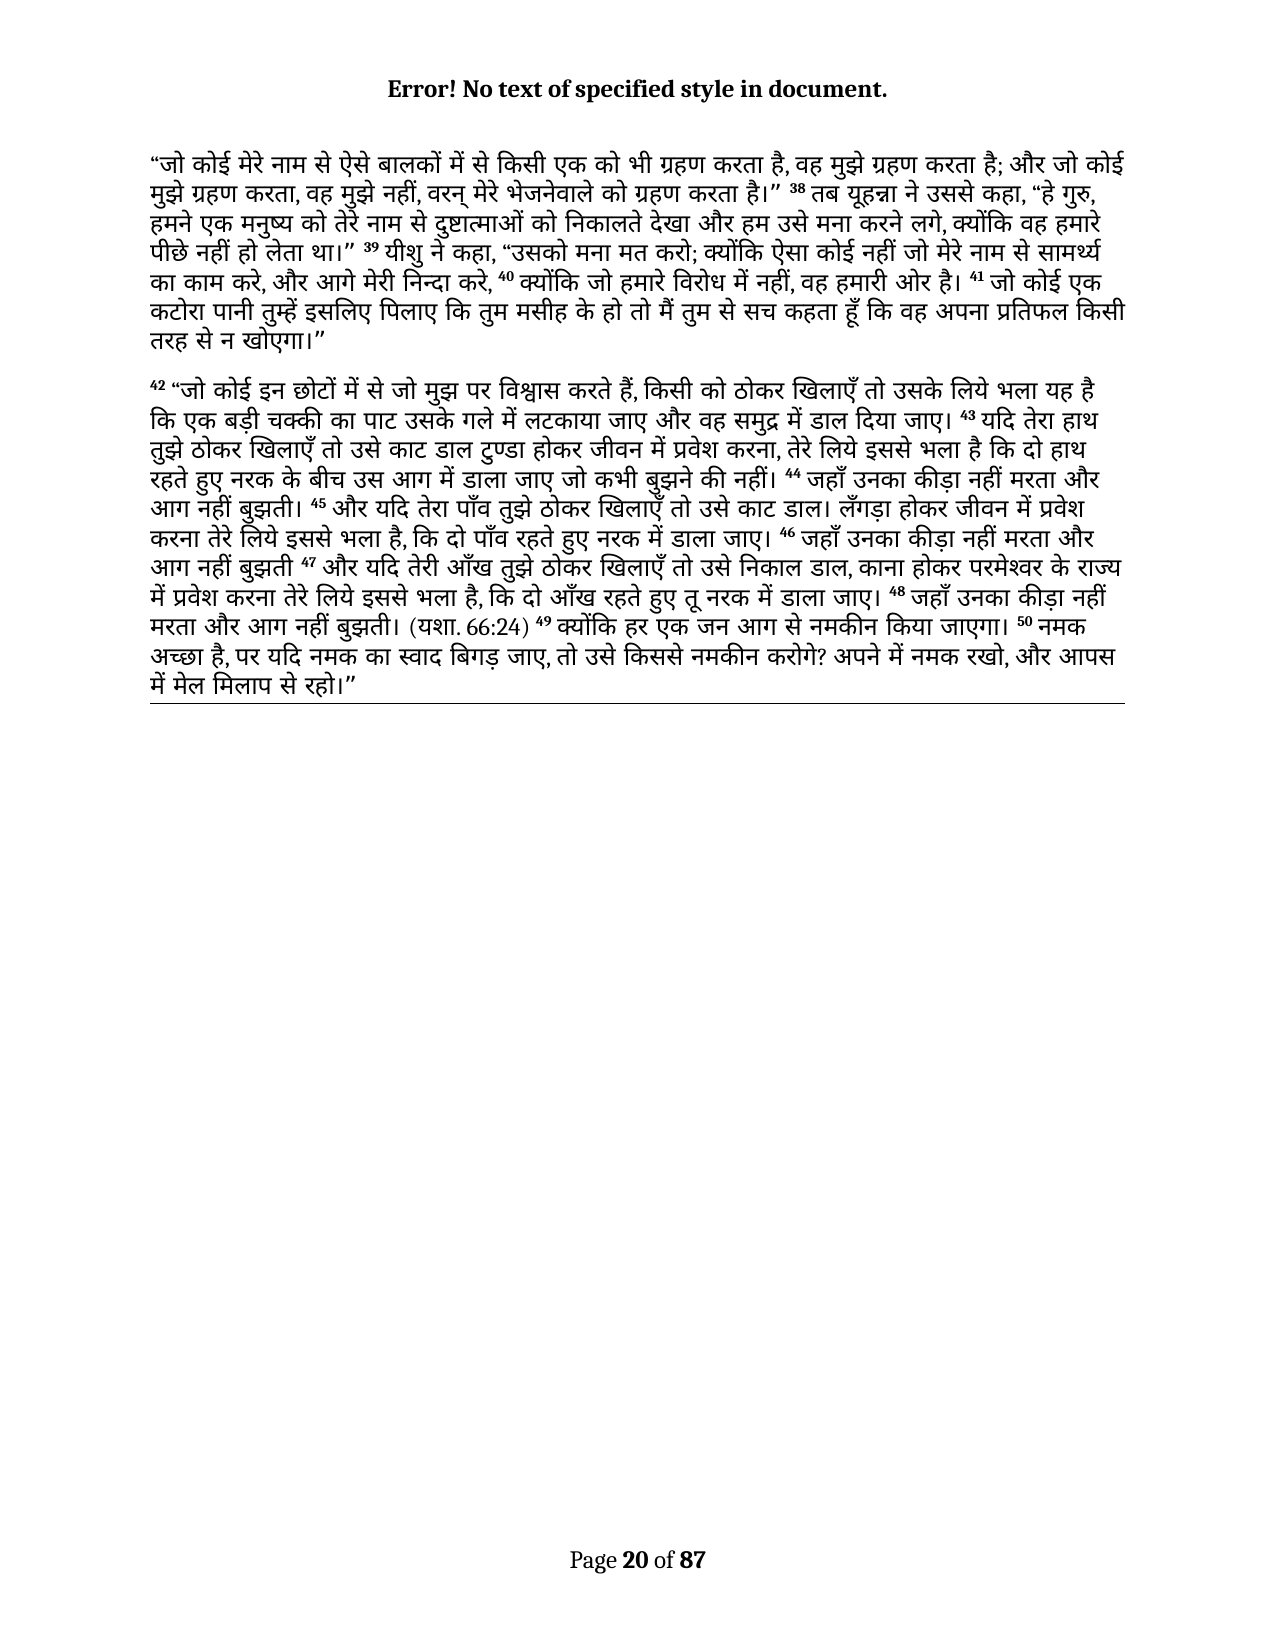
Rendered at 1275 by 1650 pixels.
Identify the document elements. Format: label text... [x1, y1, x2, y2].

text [150, 150, 1125, 356]
text 42 “जो कोई इन छोटों में से जो मुझ पर विश्वास करते हैं, किसी को ठोकर खिलाएँ तो उसके लिये भला यह है कि एक बड़ी चक्की का पाट उसके गले में लटकाया जाए और वह समुद्र में डाल दिया जाए। 43 यदि तेरा हाथ तुझे ठोकर खिलाएँ तो उसे काट डाल टुण्डा होकर जीवन में प्रवेश करना, तेरे लिये इससे भला है कि दो हाथ रहते हुए नरक के बीच उस आग में डाला जाए जो कभी बुझने की नहीं। 44 जहाँ उनका कीड़ा नहीं मरता और आग नहीं बुझती। 45 और यदि तेरा पाँव तुझे ठोकर खिलाएँ तो उसे काट डाल। लँगड़ा होकर जीवन में प्रवेश करना तेरे लिये इससे भला है, कि दो पाँव रहते हुए नरक में डाला जाए। 46 जहाँ उनका कीड़ा नहीं मरता और आग नहीं बुझती 47 और यदि तेरी आँख तुझे ठोकर खिलाएँ तो उसे निकाल डाल, काना होकर परमेश्‍वर के राज्य में प्रवेश करना तेरे लिये इससे भला है, कि दो आँख रहते हुए तू नरक में डाला जाए। 48 जहाँ उनका कीड़ा नहीं मरता और आग नहीं बुझती। (यशा. 66:24) 49 क्योंकि हर एक जन आग से नमकीन किया जाएगा। 50 नमक अच्छा है, पर यदि नमक का स्वाद बिगड़ जाए, तो उसे किससे नमकीन करोगे? अपने में नमक रखो, और आपस में मेल मिलाप से रहो।” [150, 377, 1125, 703]
